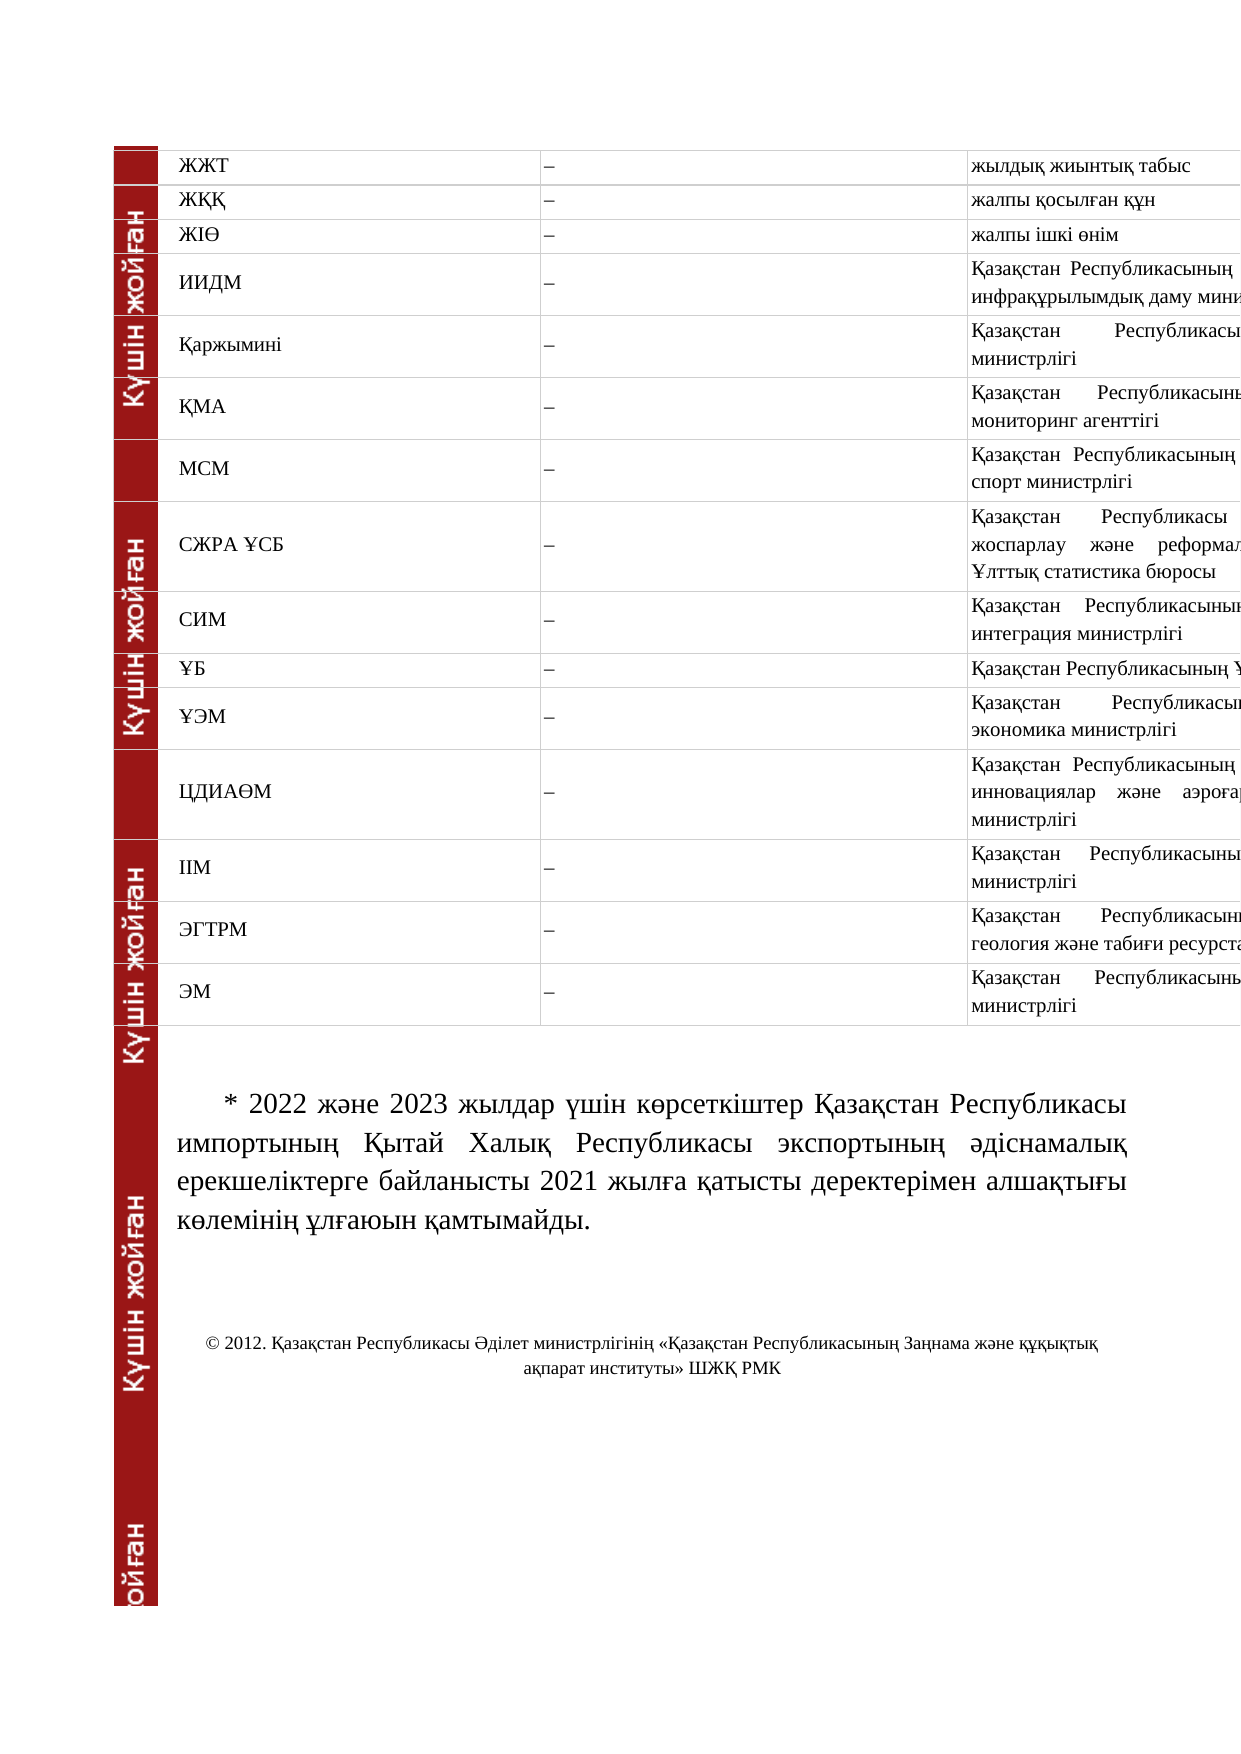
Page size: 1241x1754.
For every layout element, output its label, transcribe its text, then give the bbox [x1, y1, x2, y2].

table_cell Қазақстан Республикасының Сауда және интеграция министрлігі [968, 592, 1240, 653]
table_cell – [541, 254, 967, 315]
table_cell Қазақстан Республикасының Экология, геология және табиғи ресурстар министрлігі [968, 902, 1240, 962]
table_cell ЖЖТ [114, 151, 540, 184]
text * 2022 және 2023 жылдар үшін көрсеткіштер Қазақстан Республикасы импортының Қытай Халық Республикасы экспортының әдіснамалық ерекшеліктерге байланысты 2021 жылға қатысты деректерімен алшақтығы көлемінің ұлғаюын қамтымайды. [112, 1086, 1128, 1235]
table_cell Қазақстан Республикасының Ұлттық Банкі [968, 654, 1240, 687]
table_cell – [541, 964, 967, 1024]
table_cell Қаржымині [114, 316, 540, 377]
table_cell жылдық жиынтық табыс [968, 151, 1240, 184]
table_cell – [541, 902, 967, 962]
table_cell Қазақстан Республикасының Мәдениет және спорт министрлігі [968, 440, 1240, 501]
table_cell Қазақстан Республикасының Ішкі істер министрлігі [968, 840, 1240, 901]
table_cell ЭГТРМ [114, 902, 540, 962]
table_cell Қазақстан Республикасының Қаржы министрлігі [968, 316, 1240, 377]
table_cell ЖІӨ [114, 220, 540, 253]
table_cell ІІМ [114, 840, 540, 901]
picture [114, 1378, 158, 1606]
table_cell – [541, 592, 967, 653]
table_cell – [541, 502, 967, 591]
table_cell МСМ [114, 440, 540, 501]
table_cell ҰБ [114, 654, 540, 687]
table_cell Қазақстан Республикасының Цифрлық даму, инновациялар және аэроғарыш өнеркәсібі министрлігі [968, 750, 1240, 838]
table_cell Қазақстан Республикасы Стратегиялық жоспарлау және реформалар агенттігінің Ұлттық статистика бюросы [968, 502, 1240, 591]
picture [114, 146, 158, 150]
table_cell жалпы ішкі өнім [968, 220, 1240, 253]
table_cell – [541, 440, 967, 501]
table_cell – [541, 220, 967, 253]
table_cell ҰЭМ [114, 688, 540, 749]
table_cell ИИДМ [114, 254, 540, 315]
table_cell ЦДИАӨМ [114, 750, 540, 838]
table_cell – [541, 151, 967, 184]
table_cell – [541, 688, 967, 749]
table_cell Қазақстан Республикасының Энергетика министрлігі [968, 964, 1240, 1024]
text © 2012. Қазақстан Республикасы Әділет министрлігінің «Қазақстан Республикасының Заңнама және құқықтық ақпарат институты» ШЖҚ РМК [112, 1332, 1128, 1378]
table_cell ҚМА [114, 378, 540, 439]
table_cell СЖРА ҰСБ [114, 502, 540, 591]
table_cell ЭМ [114, 964, 540, 1024]
table_cell Қазақстан Республикасының Қаржылық мониторинг агенттігі [968, 378, 1240, 439]
table_cell СИМ [114, 592, 540, 653]
table_cell – [541, 654, 967, 687]
picture [114, 1235, 158, 1332]
table_cell – [541, 840, 967, 901]
table_cell Қазақстан Республикасының Индустрия жəне инфрақұрылымдық даму министрлігі [968, 254, 1240, 315]
table_cell Қазақстан Республикасының Ұлттық экономика министрлігі [968, 688, 1240, 749]
table_cell – [541, 750, 967, 838]
table_cell жалпы қосылған құн [968, 186, 1240, 219]
table_cell – [541, 378, 967, 439]
picture [114, 1026, 158, 1086]
table_cell – [541, 316, 967, 377]
table_cell – [541, 186, 967, 219]
table_cell ЖҚҚ [114, 186, 540, 219]
